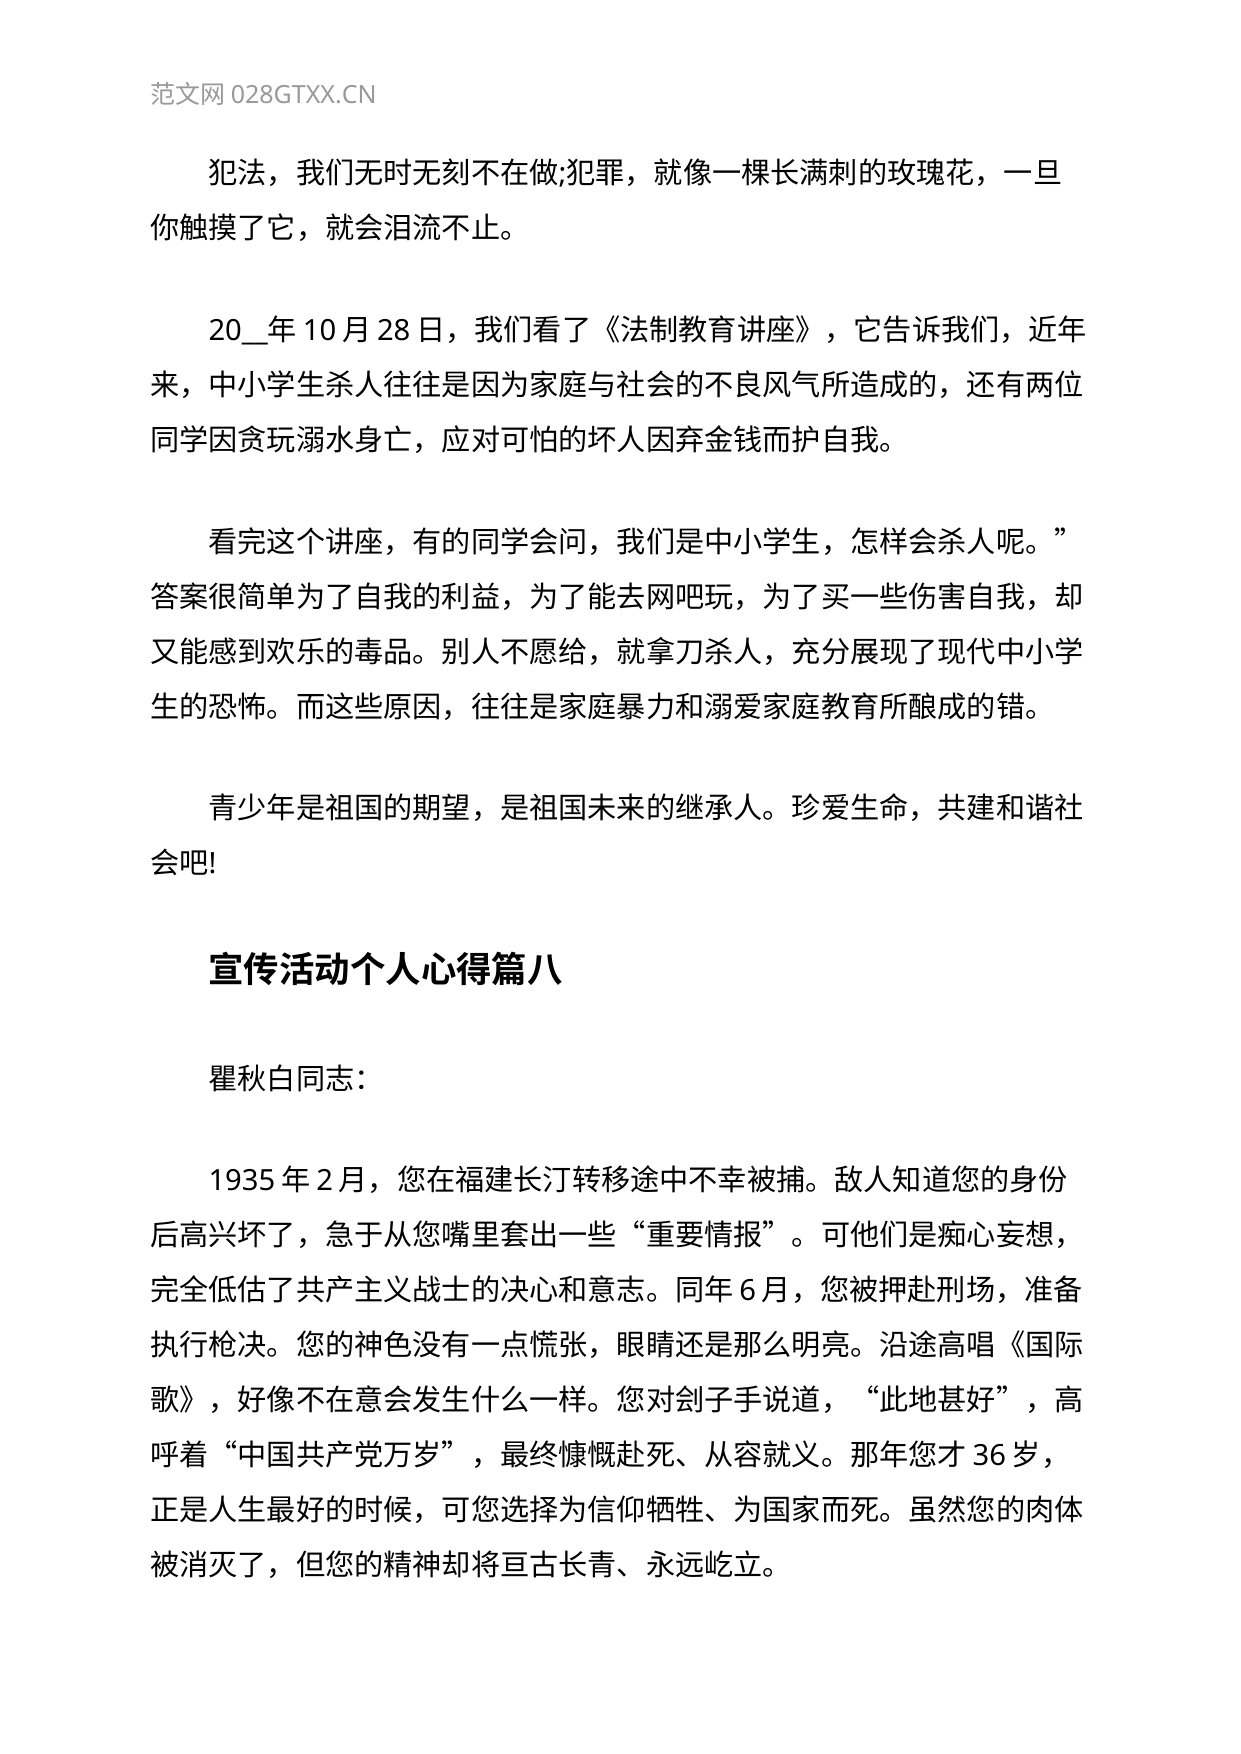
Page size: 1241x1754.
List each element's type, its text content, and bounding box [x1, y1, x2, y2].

text 犯法，我们无时无刻不在做;犯罪，就像一棵长满刺的玫瑰花，一旦你触摸了它，就会泪流不止。 [150, 150, 1090, 247]
text 宣传活动个人心得篇八 [150, 942, 1090, 993]
text 瞿秋白同志： [150, 1055, 1090, 1097]
text 20__年10月28日，我们看了《法制教育讲座》，它告诉我们，近年来，中小学生杀人往往是因为家庭与社会的不良风气所造成的，还有两位同学因贪玩溺水身亡，应对可怕的坏人因弃金钱而护自我。 [150, 307, 1090, 459]
text 看完这个讲座，有的同学会问，我们是中小学生，怎样会杀人呢。”答案很简单为了自我的利益，为了能去网吧玩，为了买一些伤害自我，却又能感到欢乐的毒品。别人不愿给，就拿刀杀人，充分展现了现代中小学生的恐怖。而这些原因，往往是家庭暴力和溺爱家庭教育所酿成的错。 [150, 518, 1090, 725]
text 1935年2月，您在福建长汀转移途中不幸被捕。敌人知道您的身份后高兴坏了，急于从您嘴里套出一些“重要情报”。可他们是痴心妄想，完全低估了共产主义战士的决心和意志。同年6月，您被押赴刑场，准备执行枪决。您的神色没有一点慌张，眼睛还是那么明亮。沿途高唱《国际歌》，好像不在意会发生什么一样。您对刽子手说道，“此地甚好”，高呼着“中国共产党万岁”，最终慷慨赴死、从容就义。那年您才36岁，正是人生最好的时候，可您选择为信仰牺牲、为国家而死。虽然您的肉体被消灭了，但您的精神却将亘古长青、永远屹立。 [150, 1157, 1090, 1584]
text 青少年是祖国的期望，是祖国未来的继承人。珍爱生命，共建和谐社会吧! [150, 785, 1090, 882]
